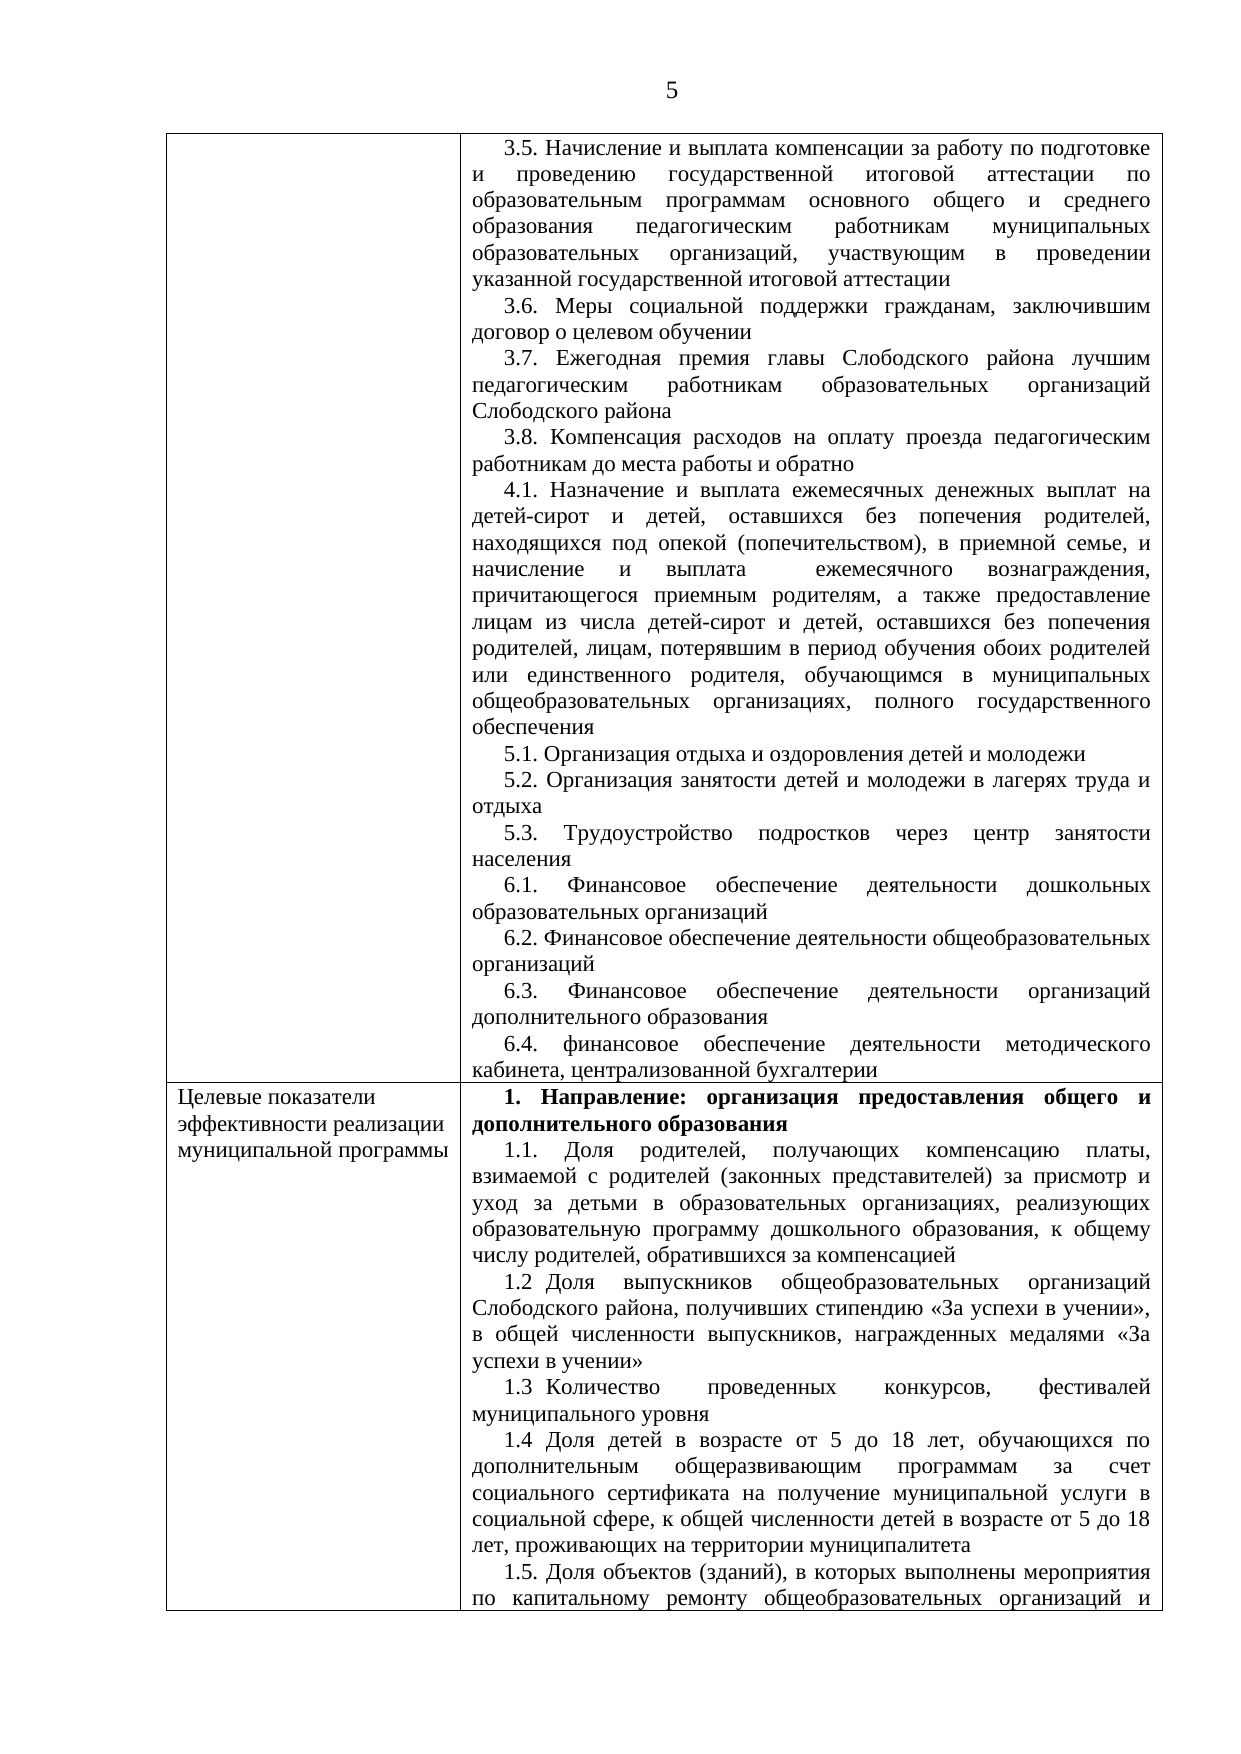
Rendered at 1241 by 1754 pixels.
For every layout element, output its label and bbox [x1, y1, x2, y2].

table_cell [167, 1083, 460, 1610]
table_cell [461, 1083, 1162, 1610]
table_cell [167, 134, 460, 1082]
table_cell [461, 134, 1162, 1082]
